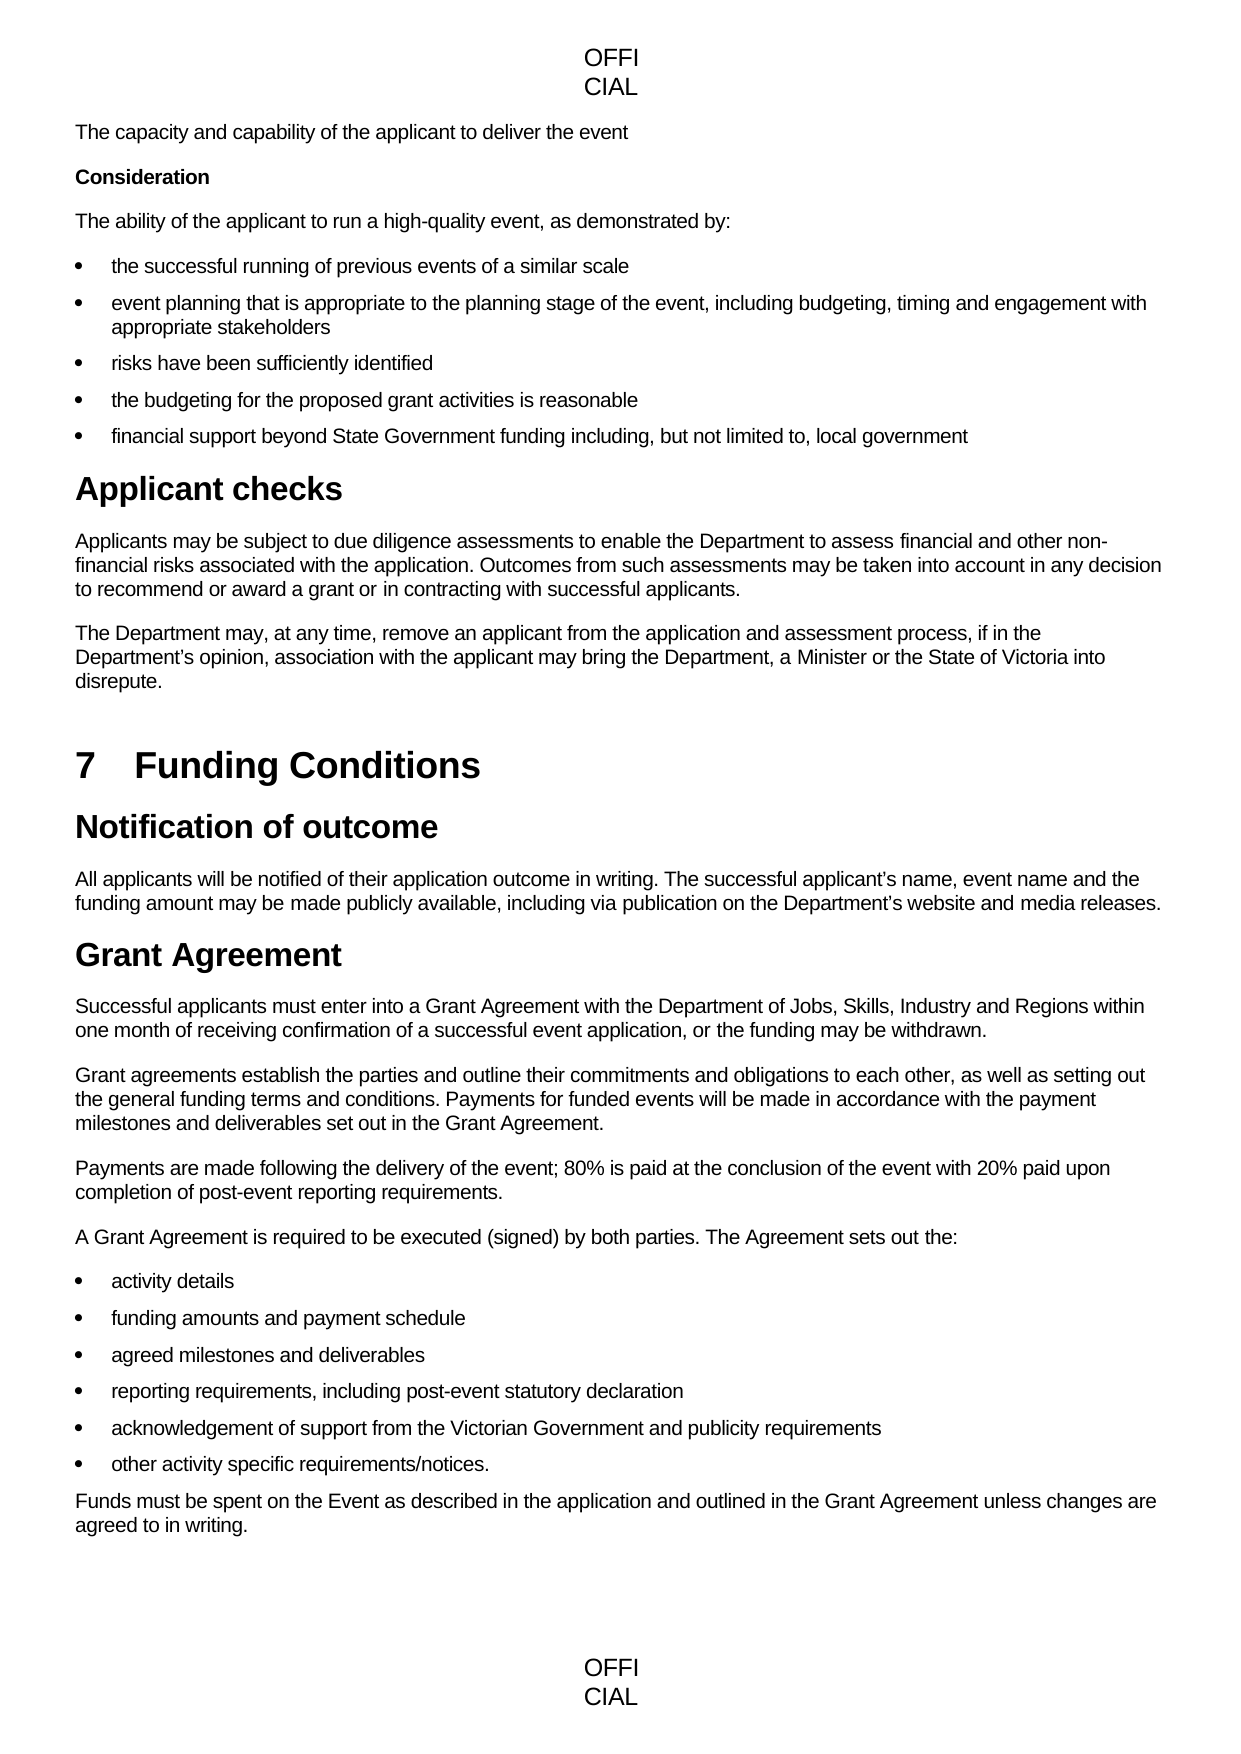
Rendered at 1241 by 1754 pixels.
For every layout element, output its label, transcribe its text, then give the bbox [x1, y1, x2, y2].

text other activity specific requirements/notices. [75, 1452, 1165, 1476]
text A Grant Agreement is required to be executed (signed) by both parties. The Agreement sets out the: [75, 1224, 1165, 1248]
text event planning that is appropriate to the planning stage of the event, including budgeting, timing and engagement with appropriate stakeholders [75, 291, 1165, 339]
text acknowledgement of support from the Victorian Government and publicity requirements [75, 1416, 1165, 1440]
text The ability of the applicant to run a high-quality event, as demonstrated by: [75, 209, 1165, 233]
text The Department may, at any time, remove an applicant from the application and assessment process, if in the Department’s opinion, association with the applicant may bring the Department, a Minister or the State of Victoria into disrepute. [75, 621, 1165, 693]
text risks have been sufficiently identified [75, 351, 1165, 375]
text Grant agreements establish the parties and outline their commitments and obligations to each other, as well as setting out the general funding terms and conditions. Payments for funded events will be made in accordance with the payment milestones and deliverables set out in the Grant Agreement. [75, 1063, 1165, 1135]
text Successful applicants must enter into a Grant Agreement with the Department of Jobs, Skills, Industry and Regions within one month of receiving confirmation of a successful event application, or the funding may be withdrawn. [75, 994, 1165, 1042]
subtitle Funding Conditions [75, 743, 1165, 786]
text Consideration [75, 164, 1165, 188]
text activity details [75, 1269, 1165, 1293]
text the successful running of previous events of a similar scale [75, 254, 1165, 278]
subtitle Notification of outcome [75, 807, 1165, 846]
text agreed milestones and deliverables [75, 1342, 1165, 1367]
text financial support beyond State Government funding including, but not limited to, local government [75, 424, 1165, 448]
text the budgeting for the proposed grant activities is reasonable [75, 388, 1165, 412]
subtitle Applicant checks [75, 469, 1165, 508]
text All applicants will be notified of their application outcome in writing. The successful applicant’s name, event name and the funding amount may be made publicly available, including via publication on the Department’s website and media releases. [75, 866, 1165, 914]
text Payments are made following the delivery of the event; 80% is paid at the conclusion of the event with 20% paid upon completion of post-event reporting requirements. [75, 1156, 1165, 1204]
text reporting requirements, including post-event statutory declaration [75, 1379, 1165, 1403]
text Funds must be spent on the Event as described in the application and outlined in the Grant Agreement unless changes are agreed to in writing. [75, 1489, 1165, 1537]
text funding amounts and payment schedule [75, 1306, 1165, 1330]
text Applicants may be subject to due diligence assessments to enable the Department to assess financial and other non-financial risks associated with the application. Outcomes from such assessments may be taken into account in any decision to recommend or award a grant or in contracting with successful applicants. [75, 528, 1165, 600]
subtitle Grant Agreement [75, 935, 1165, 973]
text The capacity and capability of the applicant to deliver the event [75, 120, 1165, 144]
